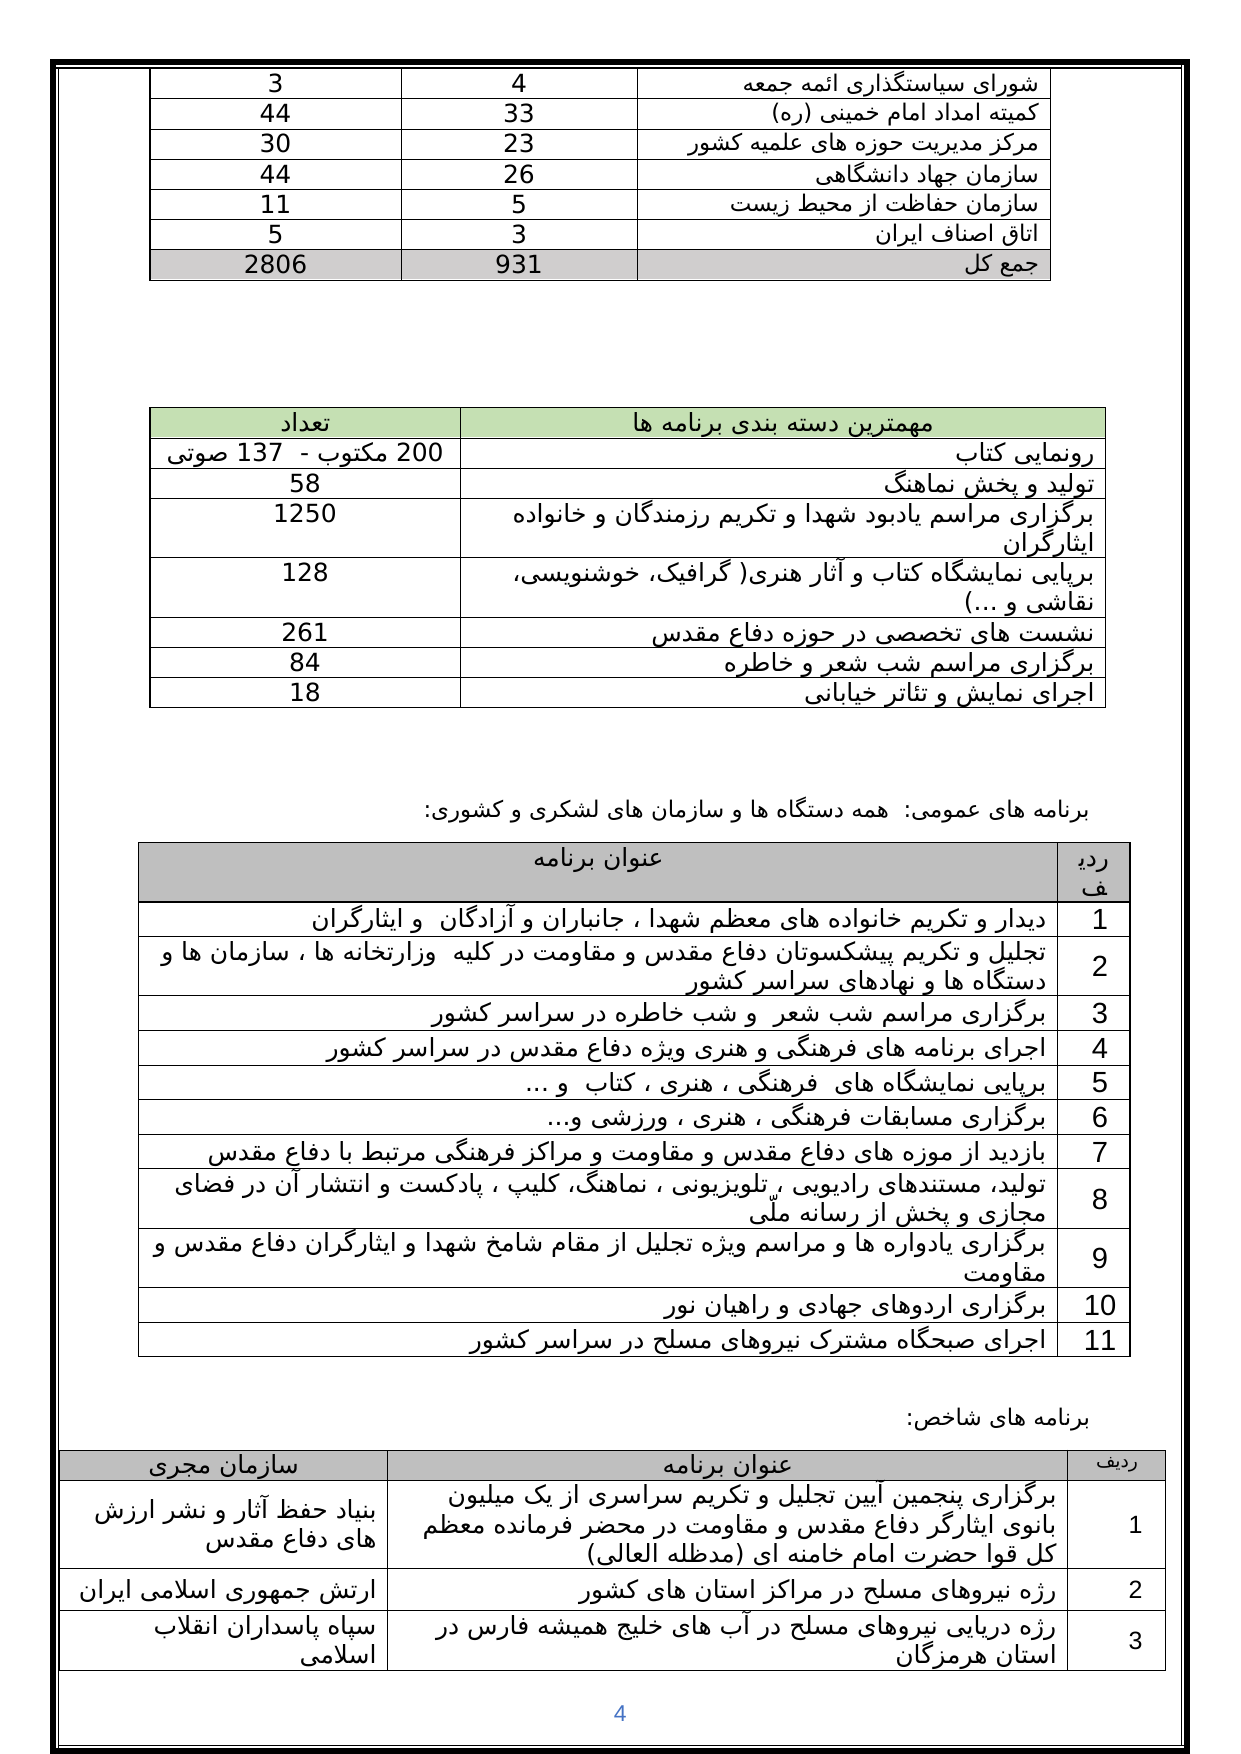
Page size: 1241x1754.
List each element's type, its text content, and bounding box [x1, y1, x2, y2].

table_cell [1058, 1031, 1129, 1064]
table_cell رژه دریایی نیروهای مسلح در آب های خلیج همیشه فارس در استان هرمزگان [388, 1611, 1067, 1670]
table_cell برگزاری مسابقات فرهنگی ، هنری ، ورزشی و... [139, 1100, 1057, 1134]
table_cell برپایی نمایشگاه کتاب و آثار هنری( گرافیک، خوشنویسی، نقاشی و ...) [461, 558, 1105, 617]
table_cell تولید، مستندهای رادیویی ، تلویزیونی ، نماهنگ، کلیپ ، پادکست و انتشار آن در فضای مجازی و پخش از رسانه ملّی [139, 1169, 1057, 1228]
table_cell 44 [151, 99, 401, 128]
table_cell 931 [402, 250, 637, 279]
table_cell برگزاری مراسم شب شعر و خاطره [461, 648, 1105, 677]
table_cell مرکز مدیریت حوزه های علمیه کشور [638, 130, 1050, 159]
table_cell اجرای صبحگاه مشترک نیروهای مسلح در سراسر کشور [139, 1323, 1057, 1356]
table_cell [1058, 996, 1129, 1030]
table_cell 128 [151, 558, 460, 617]
table_cell [1058, 937, 1129, 995]
table_cell برگزاری مراسم شب شعر و شب خاطره در سراسر کشور [139, 996, 1057, 1030]
table_cell کمیته امداد امام خمینی (ره) [638, 99, 1050, 128]
table_cell 23 [402, 130, 637, 159]
table_cell اجرای برنامه های فرهنگی و هنری ویژه دفاع مقدس در سراسر کشور [139, 1031, 1057, 1064]
table_cell برپایی نمایشگاه های فرهنگی ، هنری ، کتاب و ... [139, 1066, 1057, 1099]
table_header مهمترین دسته بندی برنامه ها [461, 408, 1105, 437]
table_cell سازمان جهاد دانشگاهی [638, 160, 1050, 189]
table_cell 26 [402, 160, 637, 189]
table_cell تولید و پخش نماهنگ [461, 469, 1105, 498]
table_cell ارتش جمهوری اسلامی ایران [60, 1569, 387, 1610]
table_cell 44 [151, 160, 401, 189]
table_cell 200 مکتوب - 137 صوتی [151, 439, 460, 468]
table_cell 4 [402, 69, 637, 98]
table_cell رونمایی کتاب [461, 439, 1105, 468]
table_cell دیدار و تکریم خانواده های معظم شهدا ، جانباران و آزادگان و ایثارگران [139, 903, 1057, 936]
table_header عنوان برنامه [139, 843, 1057, 901]
text برنامه های عمومی: همه دستگاه ها و سازمان های لشکری و کشوری: [150, 797, 1090, 823]
table_cell برگزاری پنجمین آیین تجلیل و تکریم سراسری از یک میلیون بانوی ایثارگر دفاع مقدس و مقاومت در محضر فرمانده معظم کل قوا حضرت امام خامنه ای (مدظله العالی) [388, 1481, 1067, 1568]
table_cell [1058, 1066, 1129, 1099]
table_cell [1058, 1135, 1129, 1168]
table_cell 11 [151, 190, 401, 219]
table_cell برگزاری یادواره ها و مراسم ویژه تجلیل از مقام شامخ شهدا و ایثارگران دفاع مقدس و مقاومت [139, 1229, 1057, 1287]
table_cell 5 [402, 190, 637, 219]
table_cell 5 [151, 220, 401, 249]
table_cell [1058, 1229, 1129, 1287]
table_cell شورای سیاستگذاری ائمه جمعه [638, 69, 1050, 98]
table_cell 3 [151, 69, 401, 98]
table_cell بنیاد حفظ آثار و نشر ارزش های دفاع مقدس [60, 1481, 387, 1568]
table_cell تجلیل و تکریم پیشکسوتان دفاع مقدس و مقاومت در کلیه وزارتخانه ها ، سازمان ها و دستگاه ها و نهادهای سراسر کشور [139, 937, 1057, 995]
table_header ردیف [1068, 1451, 1165, 1480]
table_cell رژه نیروهای مسلح در مراکز استان های کشور [388, 1569, 1067, 1610]
table_cell 33 [402, 99, 637, 128]
table_cell [1058, 1288, 1129, 1322]
table_cell [1068, 1569, 1165, 1610]
table_cell اتاق اصناف ایران [638, 220, 1050, 249]
table_cell برگزاری مراسم یادبود شهدا و تکریم رزمندگان و خانواده ایثارگران [461, 499, 1105, 557]
table_cell جمع کل [638, 250, 1050, 279]
table_cell 1250 [151, 499, 460, 557]
table_cell 2806 [151, 250, 401, 279]
table_cell [1068, 1611, 1165, 1670]
table_cell برگزاری اردوهای جهادی و راهیان نور [139, 1288, 1057, 1322]
table_cell [1058, 1169, 1129, 1228]
table_cell [1058, 1100, 1129, 1134]
table_header تعداد [151, 408, 460, 437]
table_header عنوان برنامه [388, 1451, 1067, 1480]
table_header ردیف [1058, 843, 1129, 901]
table_cell 3 [402, 220, 637, 249]
table_cell اجرای نمایش و تئاتر خیابانی [461, 678, 1105, 707]
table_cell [60, 1611, 387, 1670]
table_cell 261 [151, 618, 460, 647]
table_header سازمان مجری [60, 1451, 387, 1480]
table_cell سازمان حفاظت از محیط زیست [638, 190, 1050, 219]
table_cell [1058, 1323, 1129, 1356]
table_cell 30 [151, 130, 401, 159]
table_cell 84 [151, 648, 460, 677]
table_cell 18 [151, 678, 460, 707]
table_cell بازدید از موزه های دفاع مقدس و مقاومت و مراکز فرهنگی مرتبط با دفاع مقدس [139, 1135, 1057, 1168]
table_cell [1058, 903, 1129, 936]
table_cell 58 [151, 469, 460, 498]
text برنامه های شاخص: [150, 1404, 1090, 1431]
table_cell [1068, 1481, 1165, 1568]
table_cell نشست های تخصصی در حوزه دفاع مقدس [461, 618, 1105, 647]
